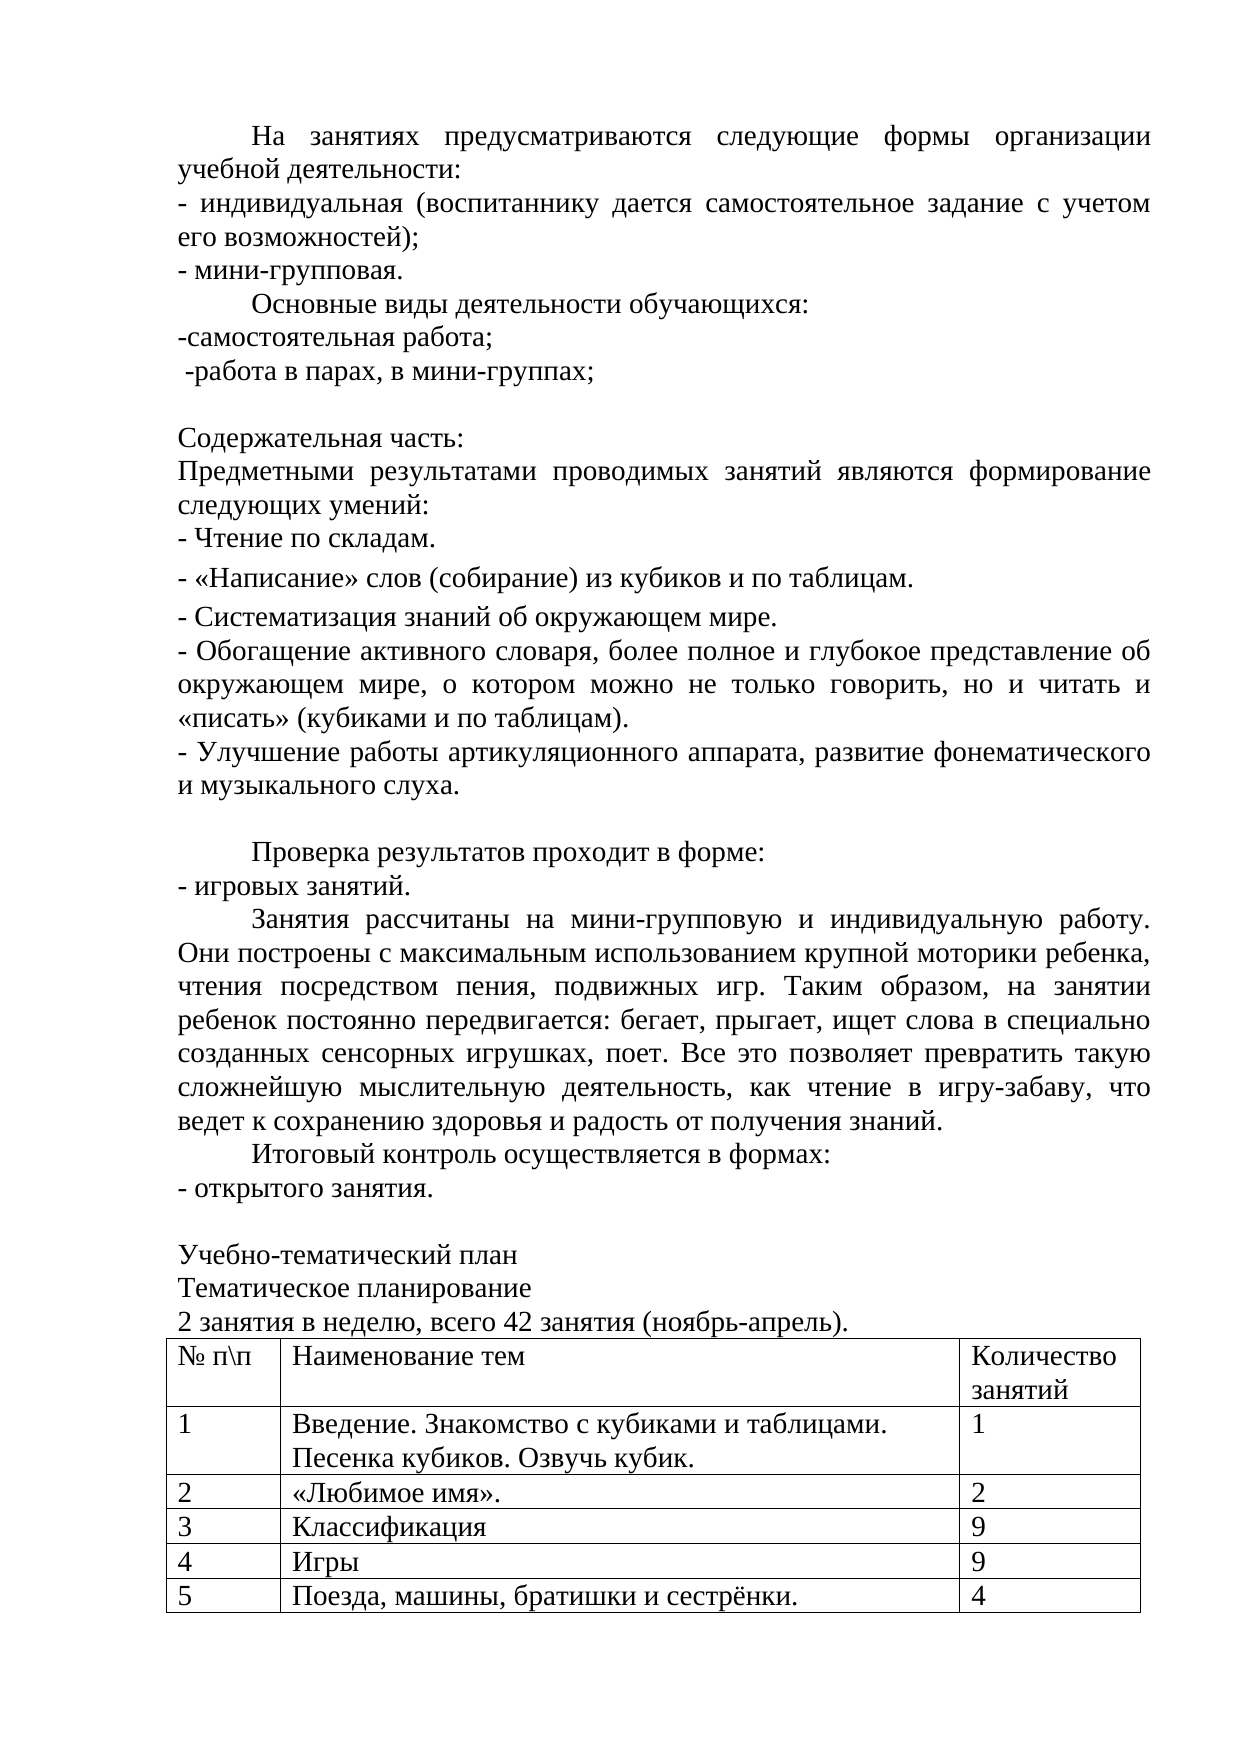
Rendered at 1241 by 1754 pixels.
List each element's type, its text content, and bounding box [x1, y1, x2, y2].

table_cell 2 [960, 1475, 1140, 1508]
table_cell 4 [167, 1544, 280, 1577]
table_cell Поезда, машины, братишки и сестрёнки. [281, 1579, 959, 1612]
text - Систематизация знаний об окружающем мире. [177, 599, 1152, 633]
table_cell 3 [167, 1509, 280, 1543]
text Содержательная часть: [177, 420, 1152, 453]
table_header Наименование тем [281, 1339, 959, 1406]
text - мини-групповая. [177, 252, 1152, 286]
text - игровых занятий. [177, 868, 1152, 901]
text На занятиях предусматриваются следующие формы организации учебной деятельности: [177, 118, 1152, 185]
text Итоговый контроль осуществляется в формах: [177, 1136, 1152, 1170]
text 2 занятия в неделю, всего 42 занятия (ноябрь-апрель). [177, 1304, 1152, 1337]
text - открытого занятия. [177, 1170, 1152, 1203]
text Основные виды деятельности обучающихся: [177, 286, 1152, 319]
table_cell 2 [167, 1475, 280, 1508]
text - «Написание» слов (собирание) из кубиков и по таблицам. [177, 560, 1152, 594]
table_cell Игры [281, 1544, 959, 1577]
table_header Количество занятий [960, 1339, 1140, 1406]
text - Чтение по складам. [177, 521, 1152, 554]
table_header № п\п [167, 1339, 280, 1406]
text Учебно-тематический план [177, 1237, 1152, 1270]
text - Улучшение работы артикуляционного аппарата, развитие фонематического и музыкального слуха. [177, 734, 1152, 801]
table_cell Введение. Знакомство с кубиками и таблицами. Песенка кубиков. Озвучь кубик. [281, 1407, 959, 1474]
table_cell 1 [960, 1407, 1140, 1474]
table_cell 9 [960, 1544, 1140, 1577]
table_cell 1 [167, 1407, 280, 1474]
table_cell 4 [960, 1579, 1140, 1612]
text Занятия рассчитаны на мини-групповую и индивидуальную работу. Они построены с максимальным использованием крупной моторики ребенка, чтения посредством пения, подвижных игр. Таким образом, на занятии ребенок постоянно передвигается: бегает, прыгает, ищет слова в специально созданных сенсорных игрушках, поет. Все это позволяет превратить такую сложнейшую мыслительную деятельность, как чтение в игру-забаву, что ведет к сохранению здоровья и радость от получения знаний. [177, 901, 1152, 1136]
text Проверка результатов проходит в форме: [177, 834, 1152, 868]
text -работа в парах, в мини-группах; [177, 353, 1152, 386]
table_cell 9 [960, 1509, 1140, 1543]
table_cell Классификация [281, 1509, 959, 1543]
text -самостоятельная работа; [177, 319, 1152, 353]
text Предметными результатами проводимых занятий являются формирование следующих умений: [177, 453, 1152, 521]
text - индивидуальная (воспитаннику дается самостоятельное задание с учетом его возможностей); [177, 185, 1152, 252]
table_cell 5 [167, 1579, 280, 1612]
table_cell «Любимое имя». [281, 1475, 959, 1508]
text - Обогащение активного словаря, более полное и глубокое представление об окружающем мире, о котором можно не только говорить, но и читать и «писать» (кубиками и по таблицам). [177, 633, 1152, 734]
text Тематическое планирование [177, 1270, 1152, 1304]
